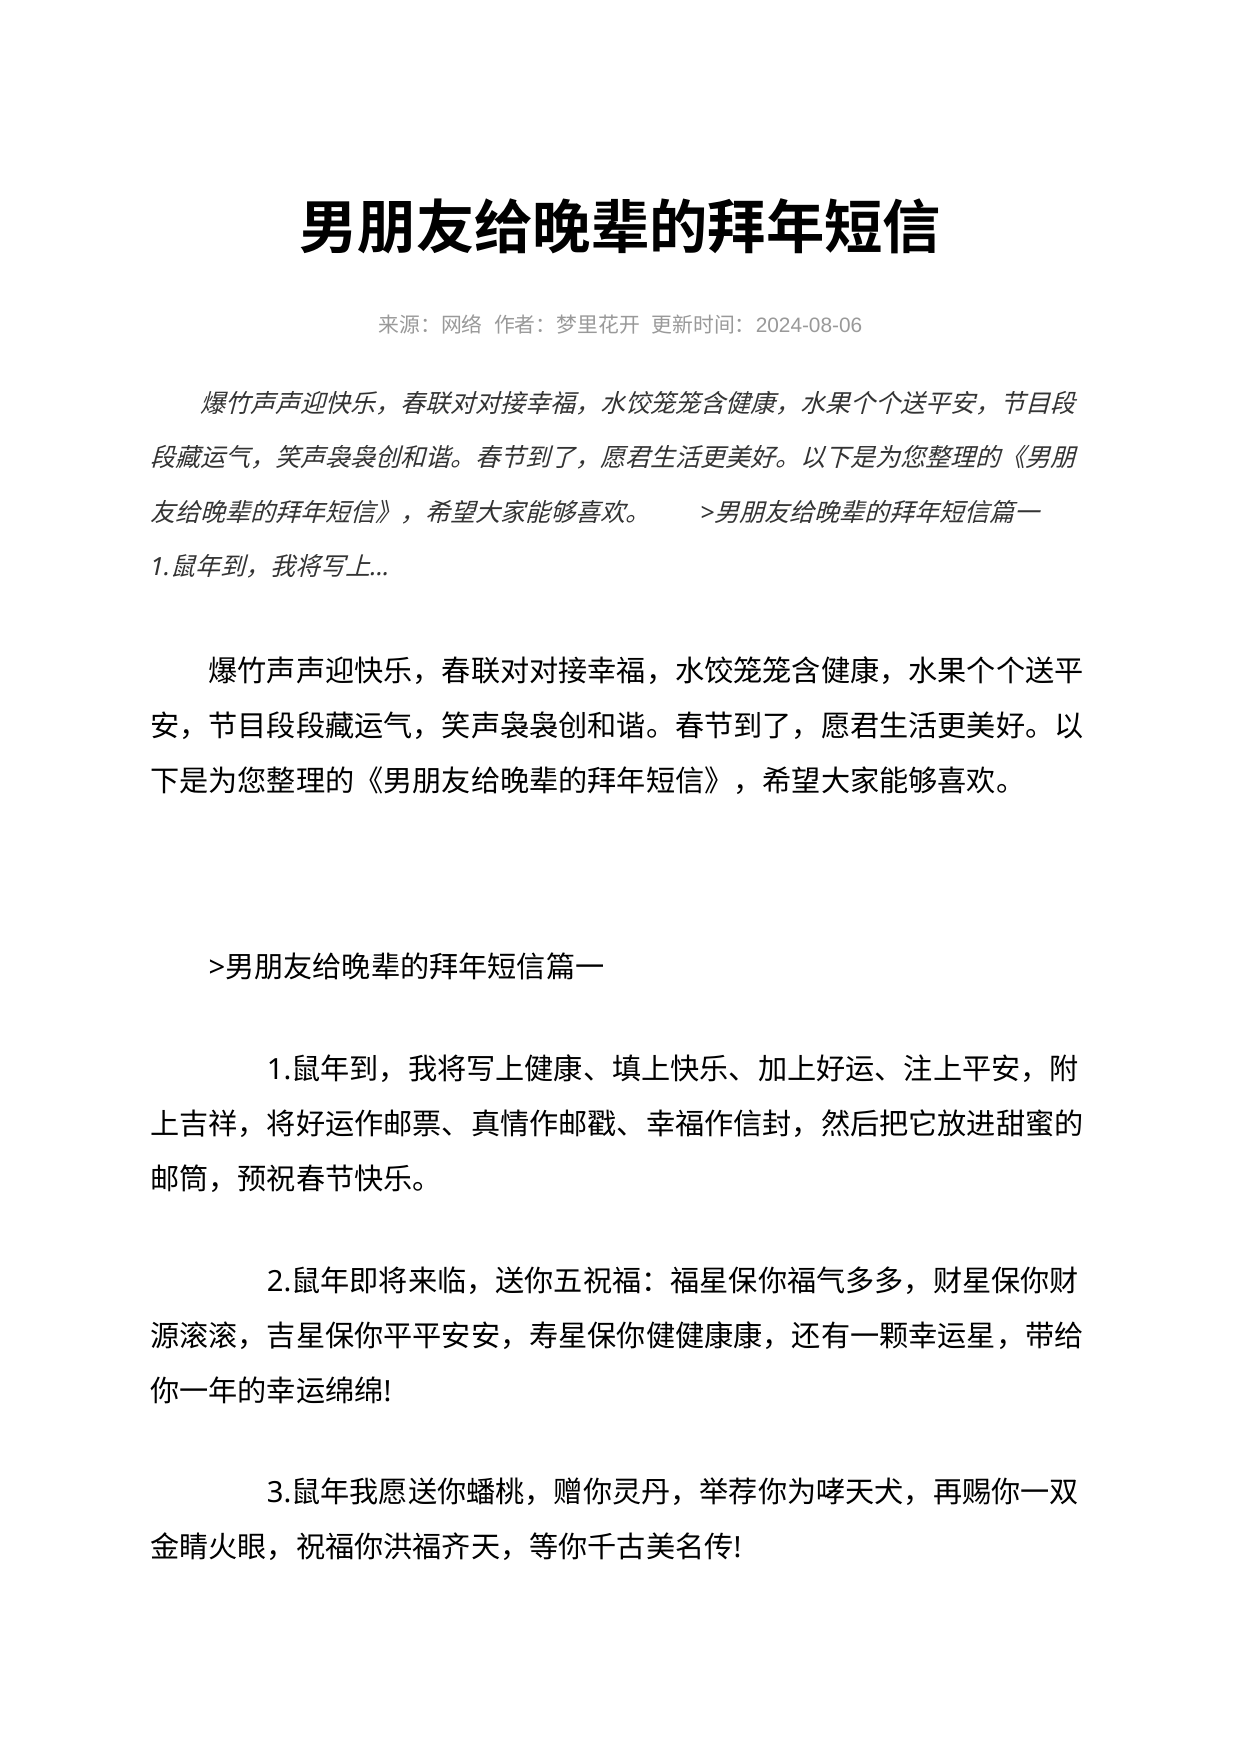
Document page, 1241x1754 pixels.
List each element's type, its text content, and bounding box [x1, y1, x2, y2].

text 来源：网络 作者：梦里花开 更新时间：2024-08-06 [150, 313, 1090, 337]
subtitle 男朋友给晚辈的拜年短信 [150, 181, 1090, 266]
text 3.鼠年我愿送你蟠桃，赠你灵丹，举荐你为哮天犬，再赐你一双金睛火眼，祝福你洪福齐天，等你千古美名传! [150, 1469, 1090, 1566]
text 2.鼠年即将来临，送你五祝福：福星保你福气多多，财星保你财源滚滚，吉星保你平平安安，寿星保你健健康康，还有一颗幸运星，带给你一年的幸运绵绵! [150, 1257, 1090, 1409]
text 1.鼠年到，我将写上健康、填上快乐、加上好运、注上平安，附上吉祥，将好运作邮票、真情作邮戳、幸福作信封，然后把它放进甜蜜的邮筒，预祝春节快乐。 [150, 1046, 1090, 1198]
text >男朋友给晚辈的拜年短信篇一 [150, 943, 1090, 986]
text 爆竹声声迎快乐，春联对对接幸福，水饺笼笼含健康，水果个个送平安，节目段段藏运气，笑声袅袅创和谐。春节到了，愿君生活更美好。以下是为您整理的《男朋友给晚辈的拜年短信》，希望大家能够喜欢。 [150, 648, 1090, 800]
text 爆竹声声迎快乐，春联对对接幸福，水饺笼笼含健康，水果个个送平安，节目段段藏运气，笑声袅袅创和谐。春节到了，愿君生活更美好。以下是为您整理的《男朋友给晚辈的拜年短信》，希望大家能够喜欢。 >男朋友给晚辈的拜年短信篇一 1.鼠年到，我将写上... [150, 383, 1090, 583]
